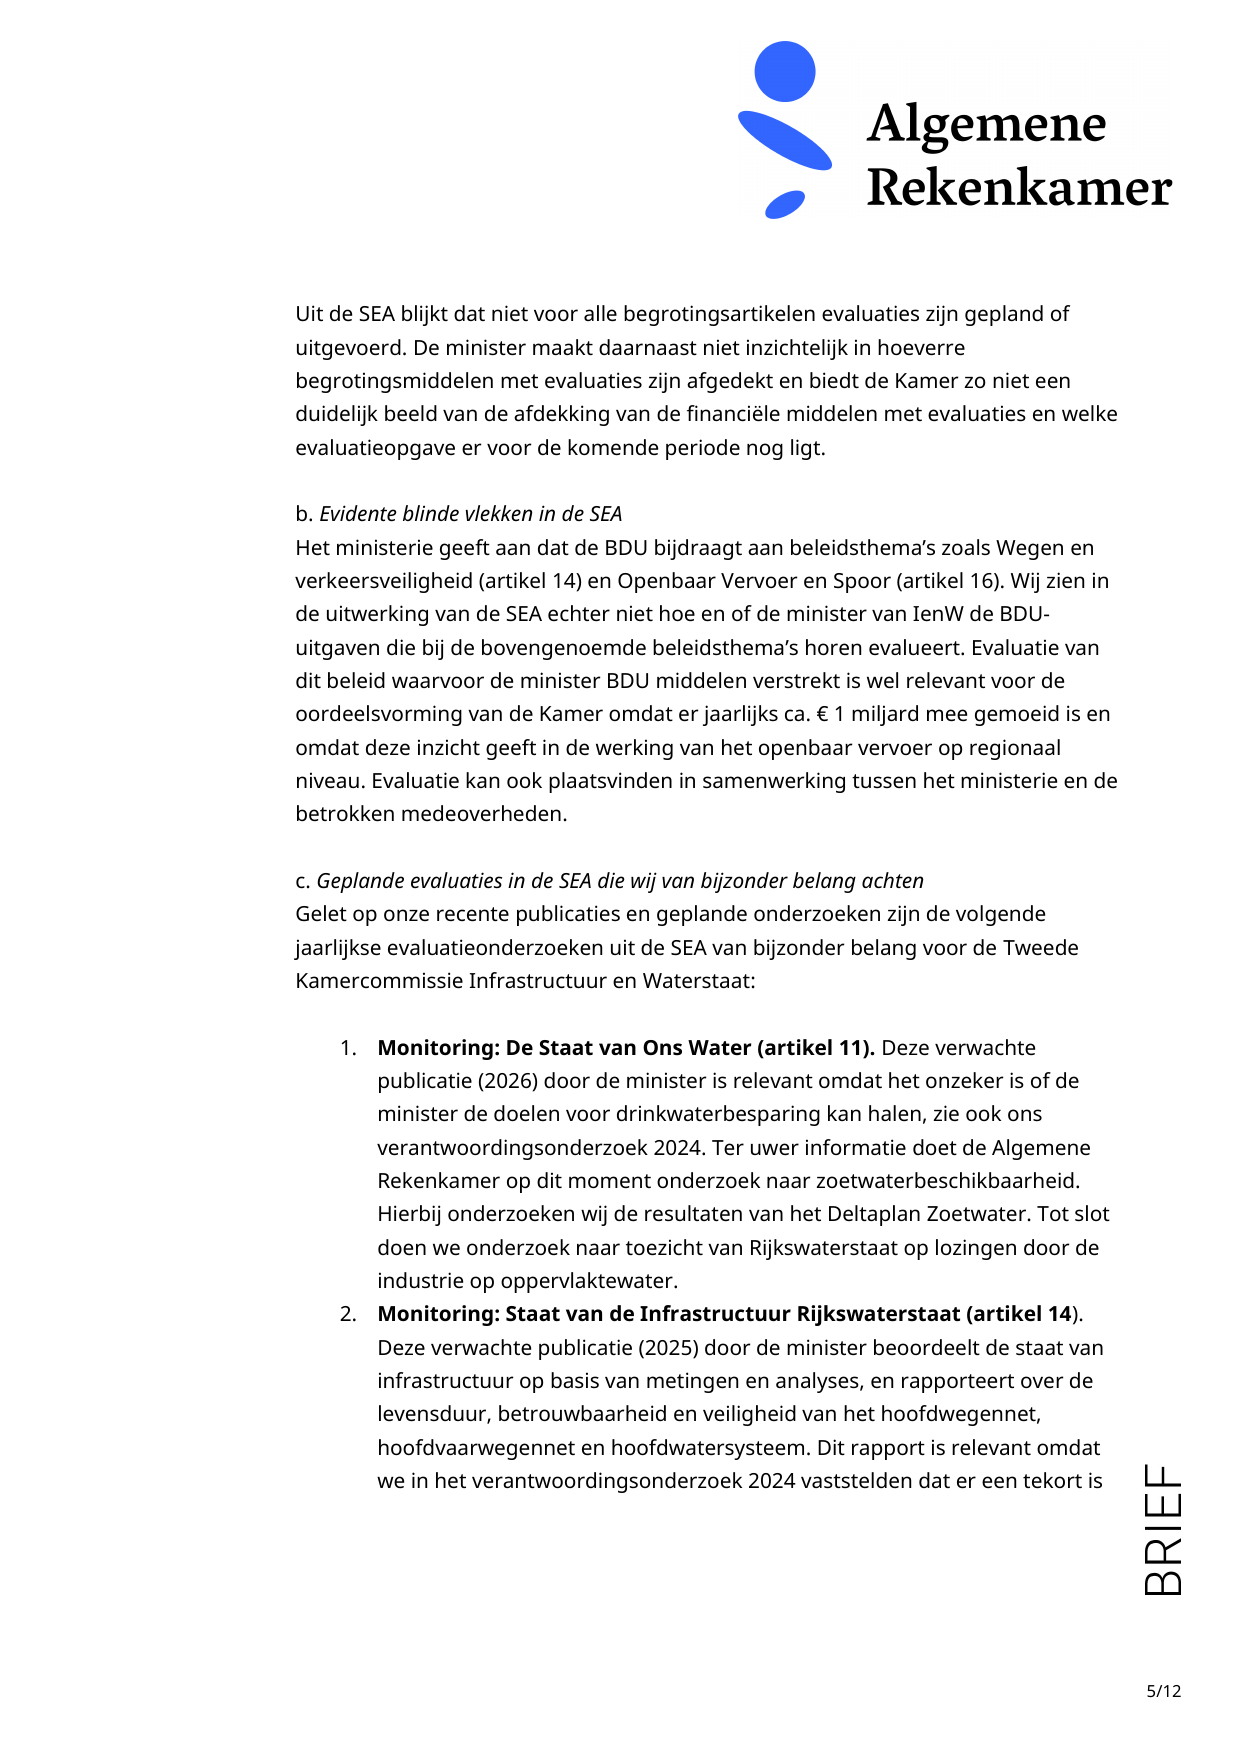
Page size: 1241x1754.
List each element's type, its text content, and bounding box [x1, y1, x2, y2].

picture [1122, 1411, 1181, 1595]
text Uit de SEA blijkt dat niet voor alle begrotingsartikelen evaluaties zijn gepland of uitgevoerd. De minister maakt daarnaast niet inzichtelijk in hoeverre begrotingsmiddelen met evaluaties zijn afgedekt en biedt de Kamer zo niet een duidelijk beeld van de afdekking van de financiële middelen met evaluaties en welke evaluatieopgave er voor de komende periode nog ligt. [295, 295, 1122, 462]
list Gelet op onze recente publicaties en geplande onderzoeken zijn de volgende jaarlijkse evaluatieonderzoeken uit de SEA van bijzonder belang voor de Tweede Kamercommissie Infrastructuur en Waterstaat: [295, 895, 1122, 995]
list Monitoring: De Staat van Ons Water (artikel 11). Deze verwachte publicatie (2026) door de minister is relevant omdat het onzeker is of de minister de doelen voor drinkwaterbesparing kan halen, zie ook ons verantwoordingsonderzoek 2024. Ter uwer informatie doet de Algemene Rekenkamer op dit moment onderzoek naar zoetwaterbeschikbaarheid. Hierbij onderzoeken wij de resultaten van het Deltaplan Zoetwater. Tot slot doen we onderzoek naar toezicht van Rijkswaterstaat op lozingen door de industrie op oppervlaktewater. [339, 1028, 1122, 1295]
text Het ministerie geeft aan dat de BDU bijdraagt aan beleidsthema’s zoals Wegen en verkeersveiligheid (artikel 14) en Openbaar Vervoer en Spoor (artikel 16). Wij zien in de uitwerking van de SEA echter niet hoe en of de minister van IenW de BDU-uitgaven die bij de bovengenoemde beleidsthema’s horen evalueert. Evaluatie van dit beleid waarvoor de minister BDU middelen verstrekt is wel relevant voor de oordeelsvorming van de Kamer omdat er jaarlijks ca. € 1 miljard mee gemoeid is en omdat deze inzicht geeft in de werking van het openbaar vervoer op regionaal niveau. Evaluatie kan ook plaatsvinden in samenwerking tussen het ministerie en de betrokken medeoverheden. [295, 528, 1122, 828]
text b. Evidente blinde vlekken in de SEA [295, 495, 1122, 528]
picture [738, 41, 1173, 219]
list c. Geplande evaluaties in de SEA die wij van bijzonder belang achten [295, 862, 1122, 895]
